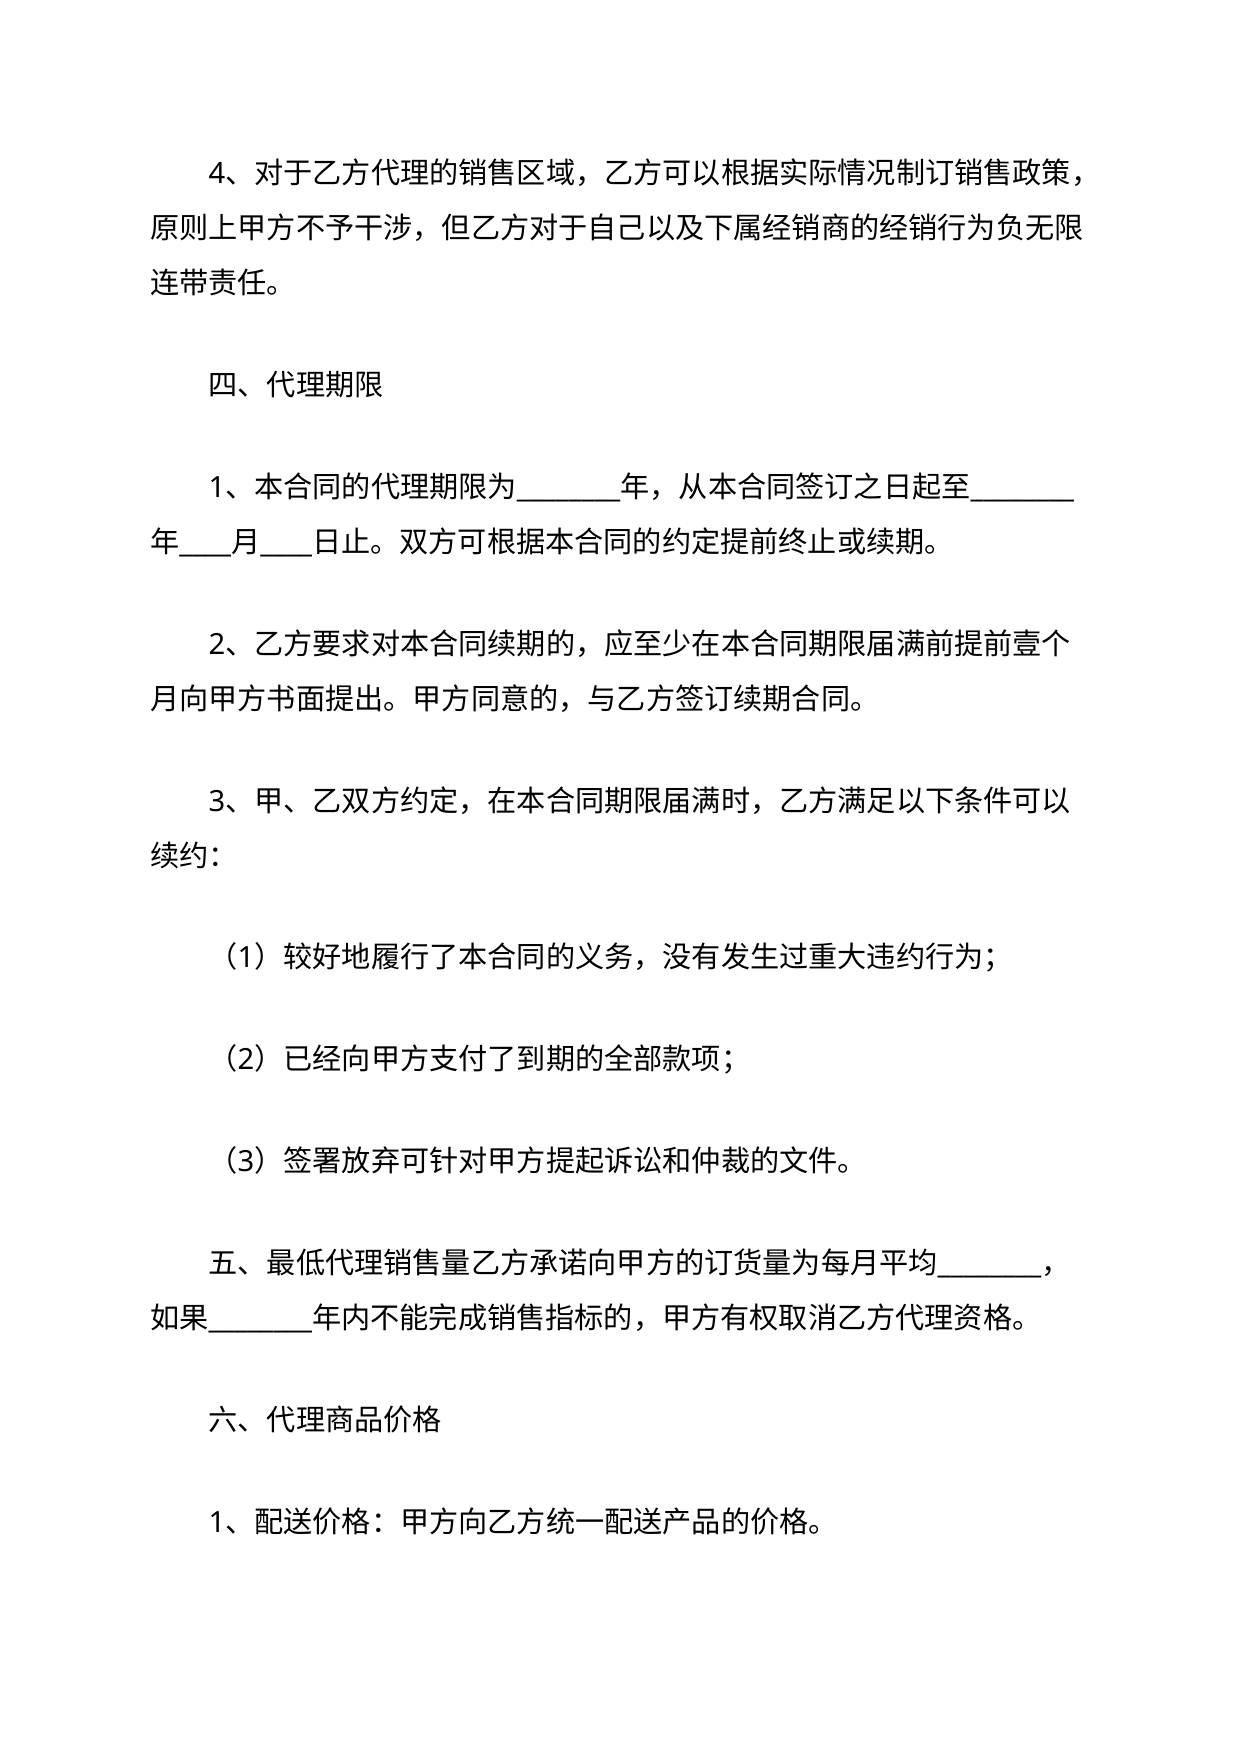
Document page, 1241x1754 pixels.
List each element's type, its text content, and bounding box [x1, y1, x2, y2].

text 4、对于乙方代理的销售区域，乙方可以根据实际情况制订销售政策，原则上甲方不予干涉，但乙方对于自己以及下属经销商的经销行为负无限连带责任。 [150, 150, 1090, 302]
text 2、乙方要求对本合同续期的，应至少在本合同期限届满前提前壹个月向甲方书面提出。甲方同意的，与乙方签订续期合同。 [150, 620, 1090, 718]
text （1）较好地履行了本合同的义务，没有发生过重大违约行为； [150, 934, 1090, 976]
text 1、配送价格：甲方向乙方统一配送产品的价格。 [150, 1499, 1090, 1541]
text 四、代理期限 [150, 362, 1090, 404]
text 六、代理商品价格 [150, 1397, 1090, 1439]
text 3、甲、乙双方约定，在本合同期限届满时，乙方满足以下条件可以续约： [150, 777, 1090, 874]
text 1、本合同的代理期限为________年，从本合同签订之日起至________年____月____日止。双方可根据本合同的约定提前终止或续期。 [150, 463, 1090, 561]
text （3）签署放弃可针对甲方提起诉讼和仲裁的文件。 [150, 1138, 1090, 1180]
text 五、最低代理销售量乙方承诺向甲方的订货量为每月平均________，如果________年内不能完成销售指标的，甲方有权取消乙方代理资格。 [150, 1240, 1090, 1337]
text （2）已经向甲方支付了到期的全部款项； [150, 1036, 1090, 1078]
